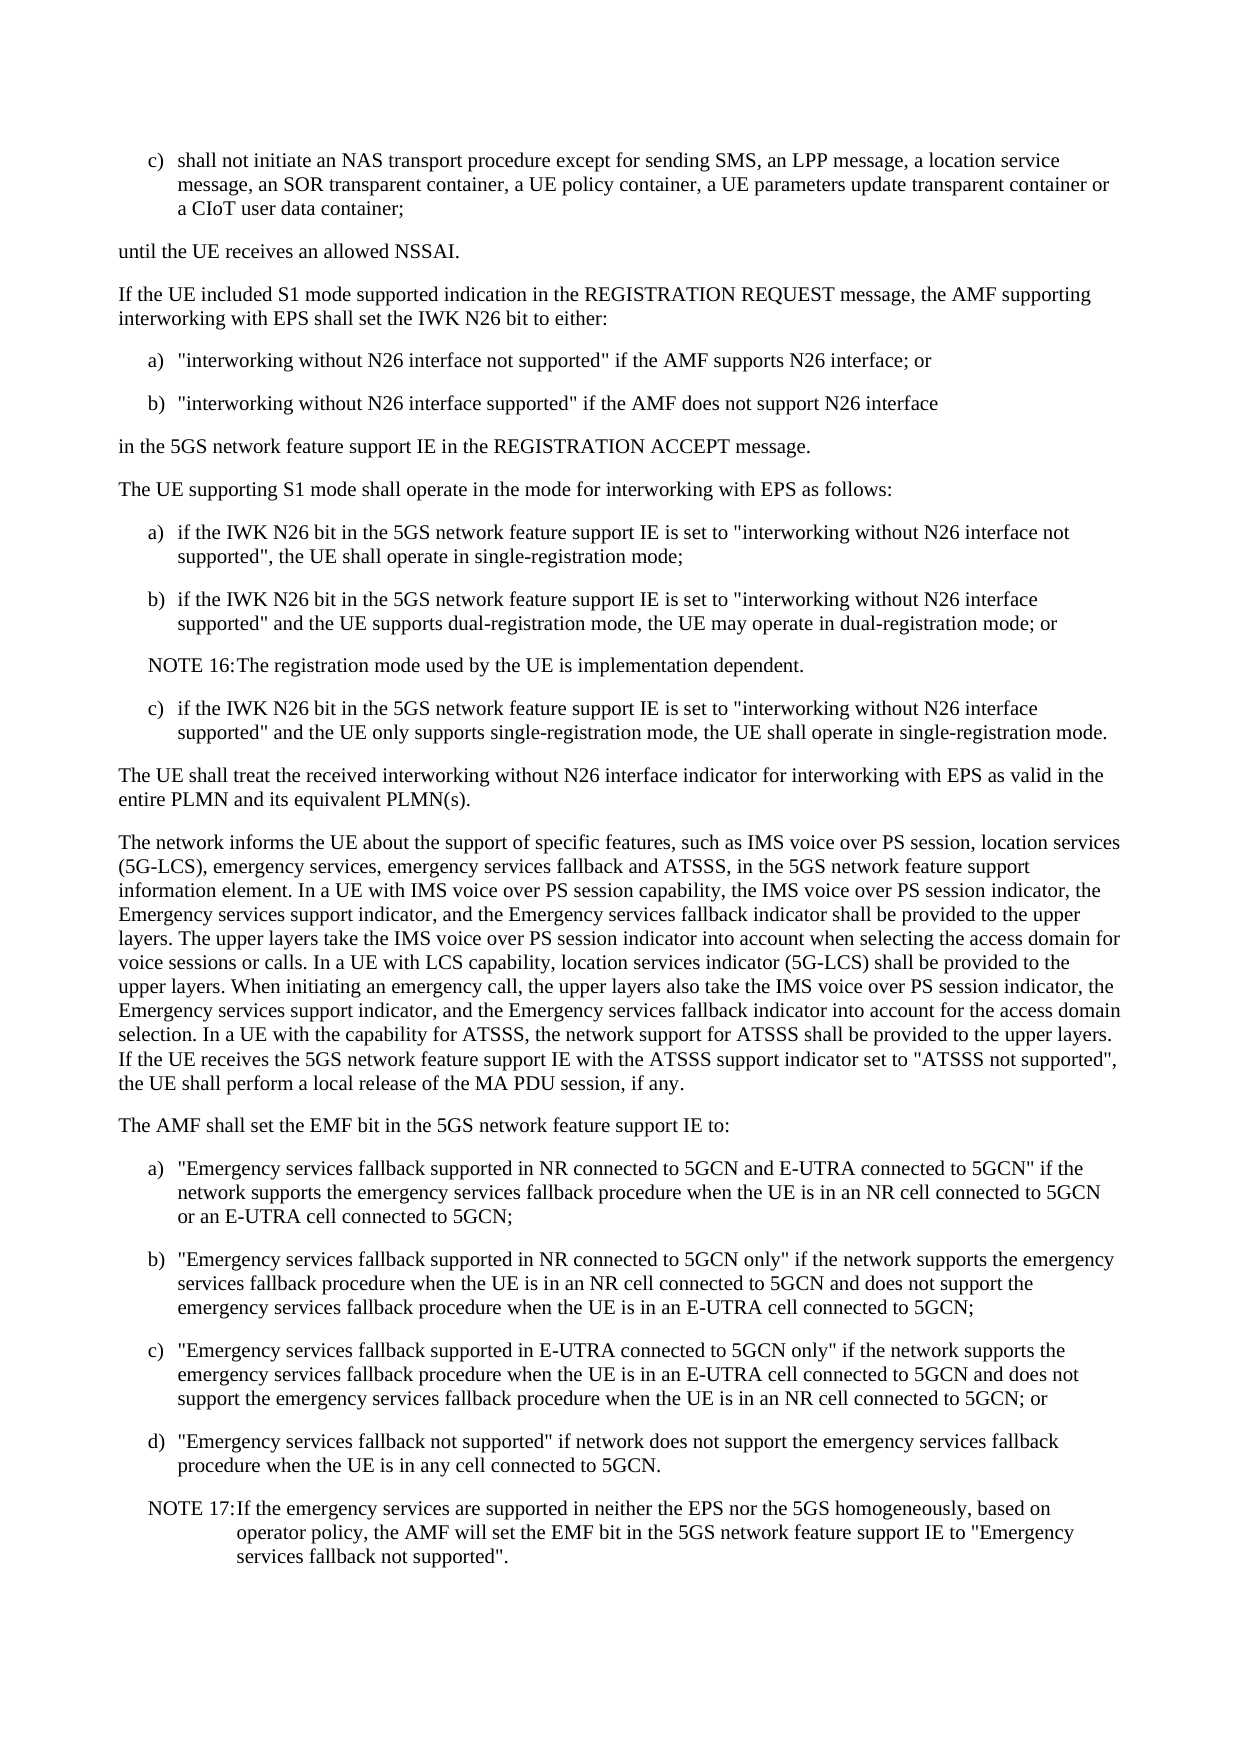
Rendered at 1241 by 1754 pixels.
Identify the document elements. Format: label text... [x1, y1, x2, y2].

text The AMF shall set the EMF bit in the 5GS network feature support IE to: [118, 1113, 1122, 1137]
text NOTE 16: The registration mode used by the UE is implementation dependent. [148, 653, 1122, 677]
text b) "interworking without N26 interface supported" if the AMF does not support N26 interface [148, 391, 1122, 415]
text NOTE 17: If the emergency services are supported in neither the EPS nor the 5GS homogeneously, based on operator policy, the AMF will set the EMF bit in the 5GS network feature support IE to "Emergency services fallback not supported". [148, 1496, 1122, 1568]
text If the UE included S1 mode supported indication in the REGISTRATION REQUEST message, the AMF supporting interworking with EPS shall set the IWK N26 bit to either: [118, 281, 1122, 329]
text The network informs the UE about the support of specific features, such as IMS voice over PS session, location services (5G-LCS), emergency services, emergency services fallback and ATSSS, in the 5GS network feature support information element. In a UE with IMS voice over PS session capability, the IMS voice over PS session indicator, the Emergency services support indicator, and the Emergency services fallback indicator shall be provided to the upper layers. The upper layers take the IMS voice over PS session indicator into account when selecting the access domain for voice sessions or calls. In a UE with LCS capability, location services indicator (5G-LCS) shall be provided to the upper layers. When initiating an emergency call, the upper layers also take the IMS voice over PS session indicator, the Emergency services support indicator, and the Emergency services fallback indicator into account for the access domain selection. In a UE with the capability for ATSSS, the network support for ATSSS shall be provided to the upper layers. If the UE receives the 5GS network feature support IE with the ATSSS support indicator set to "ATSSS not supported", the UE shall perform a local release of the MA PDU session, if any. [118, 830, 1122, 1094]
text The UE shall treat the received interworking without N26 interface indicator for interworking with EPS as valid in the entire PLMN and its equivalent PLMN(s). [118, 763, 1122, 811]
text c) shall not initiate an NAS transport procedure except for sending SMS, an LPP message, a location service message, an SOR transparent container, a UE policy container, a UE parameters update transparent container or a CIoT user data container; [148, 148, 1122, 220]
text a) "interworking without N26 interface not supported" if the AMF supports N26 interface; or [148, 348, 1122, 372]
text until the UE receives an allowed NSSAI. [118, 239, 1122, 263]
text The UE supporting S1 mode shall operate in the mode for interworking with EPS as follows: [118, 477, 1122, 501]
text a) if the IWK N26 bit in the 5GS network feature support IE is set to "interworking without N26 interface not supported", the UE shall operate in single-registration mode; [148, 519, 1122, 568]
text in the 5GS network feature support IE in the REGISTRATION ACCEPT message. [118, 434, 1122, 458]
text c) "Emergency services fallback supported in E-UTRA connected to 5GCN only" if the network supports the emergency services fallback procedure when the UE is in an E-UTRA cell connected to 5GCN and does not support the emergency services fallback procedure when the UE is in an NR cell connected to 5GCN; or [148, 1338, 1122, 1410]
text a) "Emergency services fallback supported in NR connected to 5GCN and E-UTRA connected to 5GCN" if the network supports the emergency services fallback procedure when the UE is in an NR cell connected to 5GCN or an E-UTRA cell connected to 5GCN; [148, 1156, 1122, 1228]
text b) if the IWK N26 bit in the 5GS network feature support IE is set to "interworking without N26 interface supported" and the UE supports dual-registration mode, the UE may operate in dual-registration mode; or [148, 586, 1122, 634]
text d) "Emergency services fallback not supported" if network does not support the emergency services fallback procedure when the UE is in any cell connected to 5GCN. [148, 1429, 1122, 1477]
text b) "Emergency services fallback supported in NR connected to 5GCN only" if the network supports the emergency services fallback procedure when the UE is in an NR cell connected to 5GCN and does not support the emergency services fallback procedure when the UE is in an E-UTRA cell connected to 5GCN; [148, 1247, 1122, 1319]
text c) if the IWK N26 bit in the 5GS network feature support IE is set to "interworking without N26 interface supported" and the UE only supports single-registration mode, the UE shall operate in single-registration mode. [148, 696, 1122, 744]
